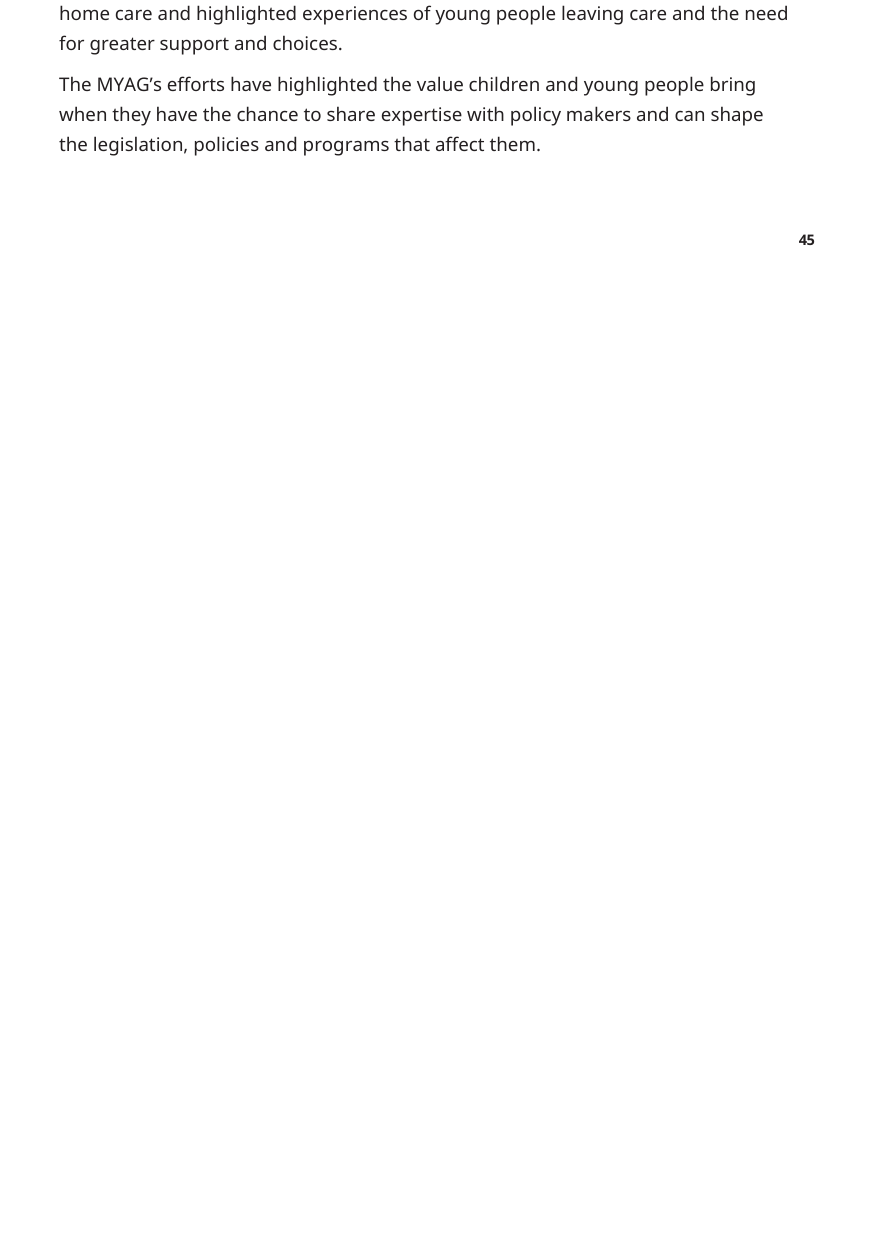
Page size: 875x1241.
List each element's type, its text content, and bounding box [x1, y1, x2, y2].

text The MYAG’s efforts have highlighted the value children and young people bring when they have the chance to share expertise with policy makers and can shape the legislation, policies and programs that affect them. [59, 71, 797, 156]
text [59, 0, 806, 55]
text 45 [42, 229, 815, 249]
